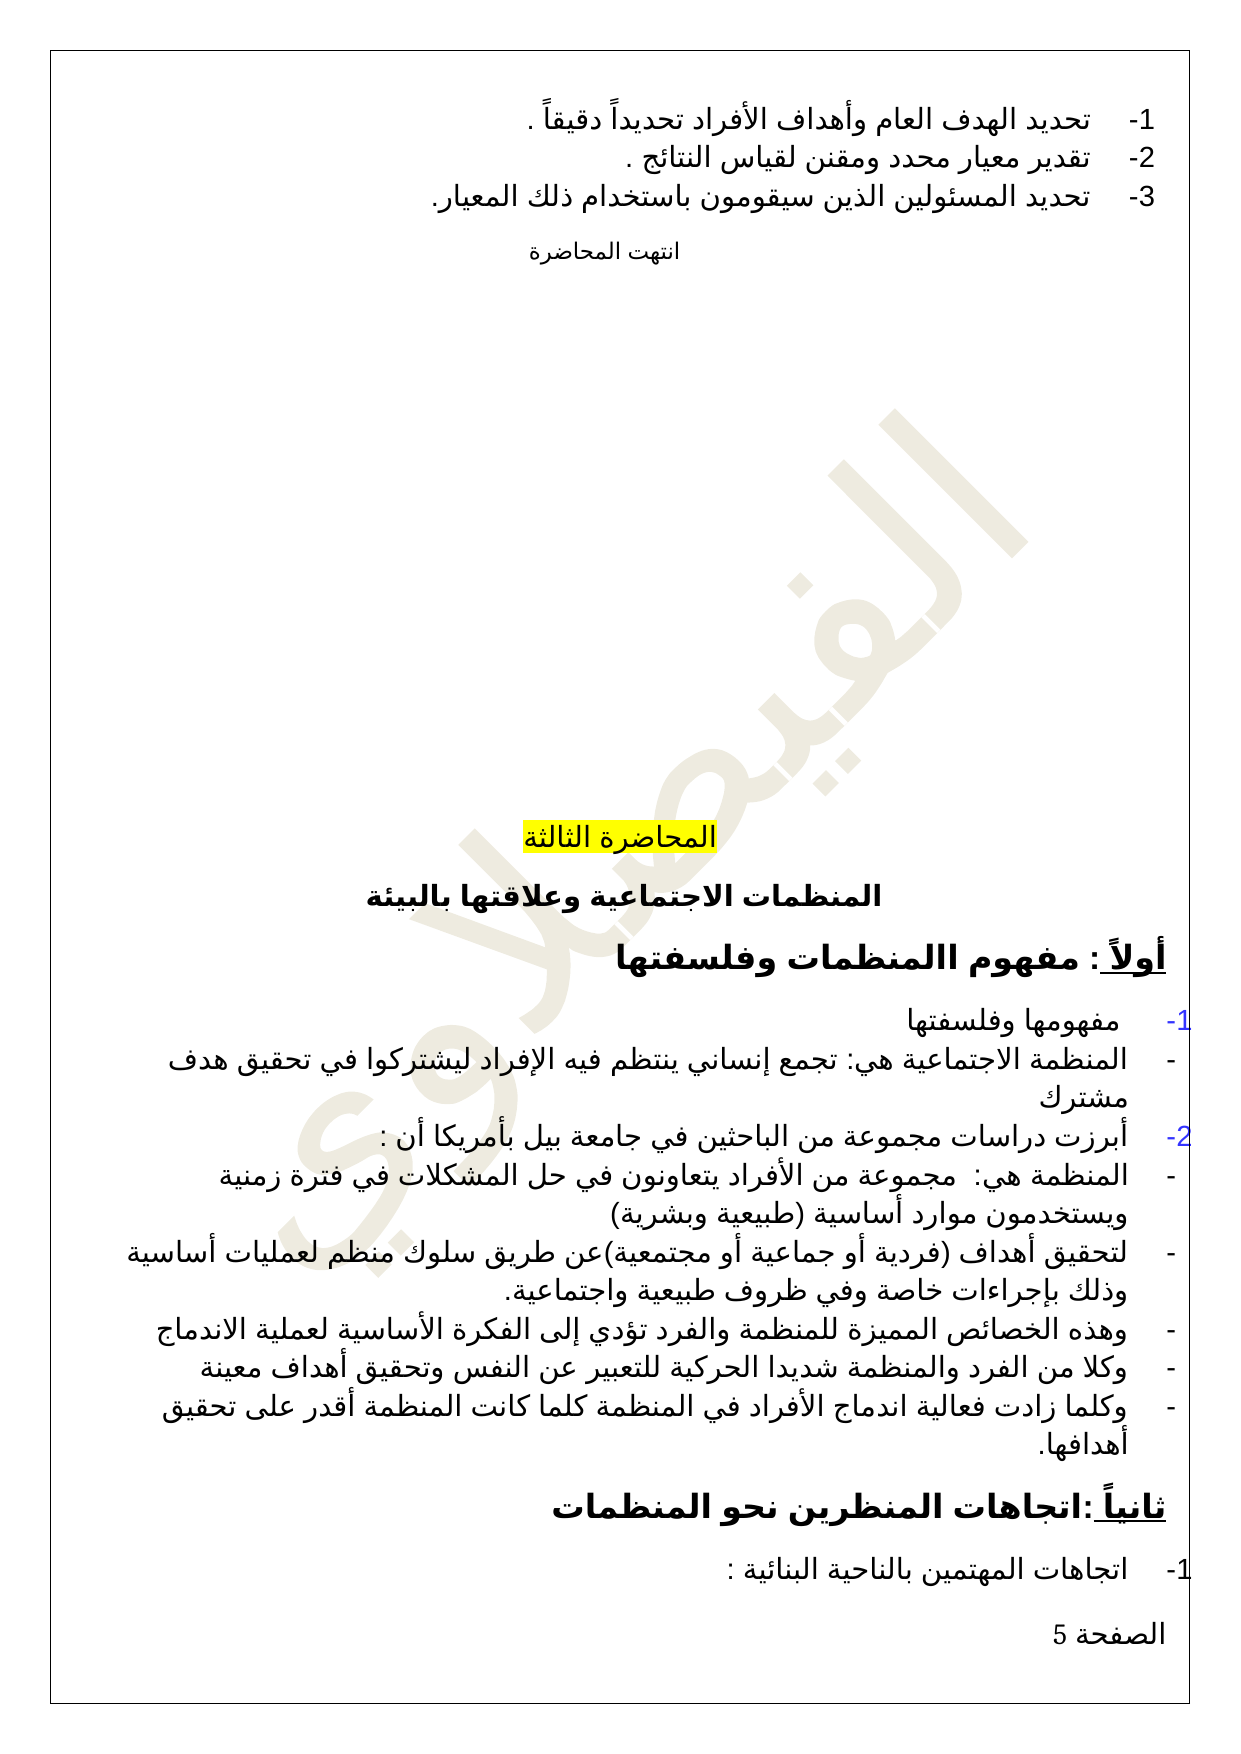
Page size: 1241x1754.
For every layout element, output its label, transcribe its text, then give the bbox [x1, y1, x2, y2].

text انتهت المحاضرة [74, 238, 1129, 265]
text ثانياً :اتجاهات المنظرين نحو المنظمات [74, 1487, 1166, 1525]
text أولاً : مفهوم االمنظمات وفلسفتها [74, 938, 1166, 977]
list لتحقيق أهداف (فردية أو جماعية أو مجتمعية)عن طريق سلوك منظم لعمليات أساسية وذلك بإجراءات خاصة وفي ظروف طبيعية واجتماعية. [74, 1234, 1166, 1307]
list تقدير معيار محدد ومقنن لقياس النتائج . [74, 140, 1129, 174]
list تحديد الهدف العام وأهداف الأفراد تحديداً دقيقاً . [74, 102, 1129, 135]
list المنظمة هي: مجموعة من الأفراد يتعاونون في حل المشكلات في فترة زمنية ويستخدمون موارد أساسية (طبيعية وبشرية) [74, 1157, 1166, 1229]
list أبرزت دراسات مجموعة من الباحثين في جامعة بيل بأمريكا أن : [74, 1119, 1166, 1152]
text المحاضرة الثالثة [74, 819, 1166, 853]
list وكلا من الفرد والمنظمة شديدا الحركية للتعبير عن النفس وتحقيق أهداف معينة [74, 1350, 1166, 1384]
list مفهومها وفلسفتها [74, 1003, 1166, 1037]
list المنظمة الاجتماعية هي: تجمع إنساني ينتظم فيه الإفراد ليشتركوا في تحقيق هدف مشترك [74, 1042, 1166, 1114]
list تحديد المسئولين الذين سيقومون باستخدام ذلك المعيار. [74, 179, 1129, 212]
list اتجاهات المهتمين بالناحية البنائية : [74, 1552, 1166, 1585]
list وهذه الخصائص المميزة للمنظمة والفرد تؤدي إلى الفكرة الأساسية لعملية الاندماج [74, 1312, 1166, 1345]
list وكلما زادت فعالية اندماج الأفراد في المنظمة كلما كانت المنظمة أقدر على تحقيق أهدافها. [74, 1389, 1166, 1461]
text المنظمات الاجتماعية وعلاقتها بالبيئة [74, 879, 1166, 912]
